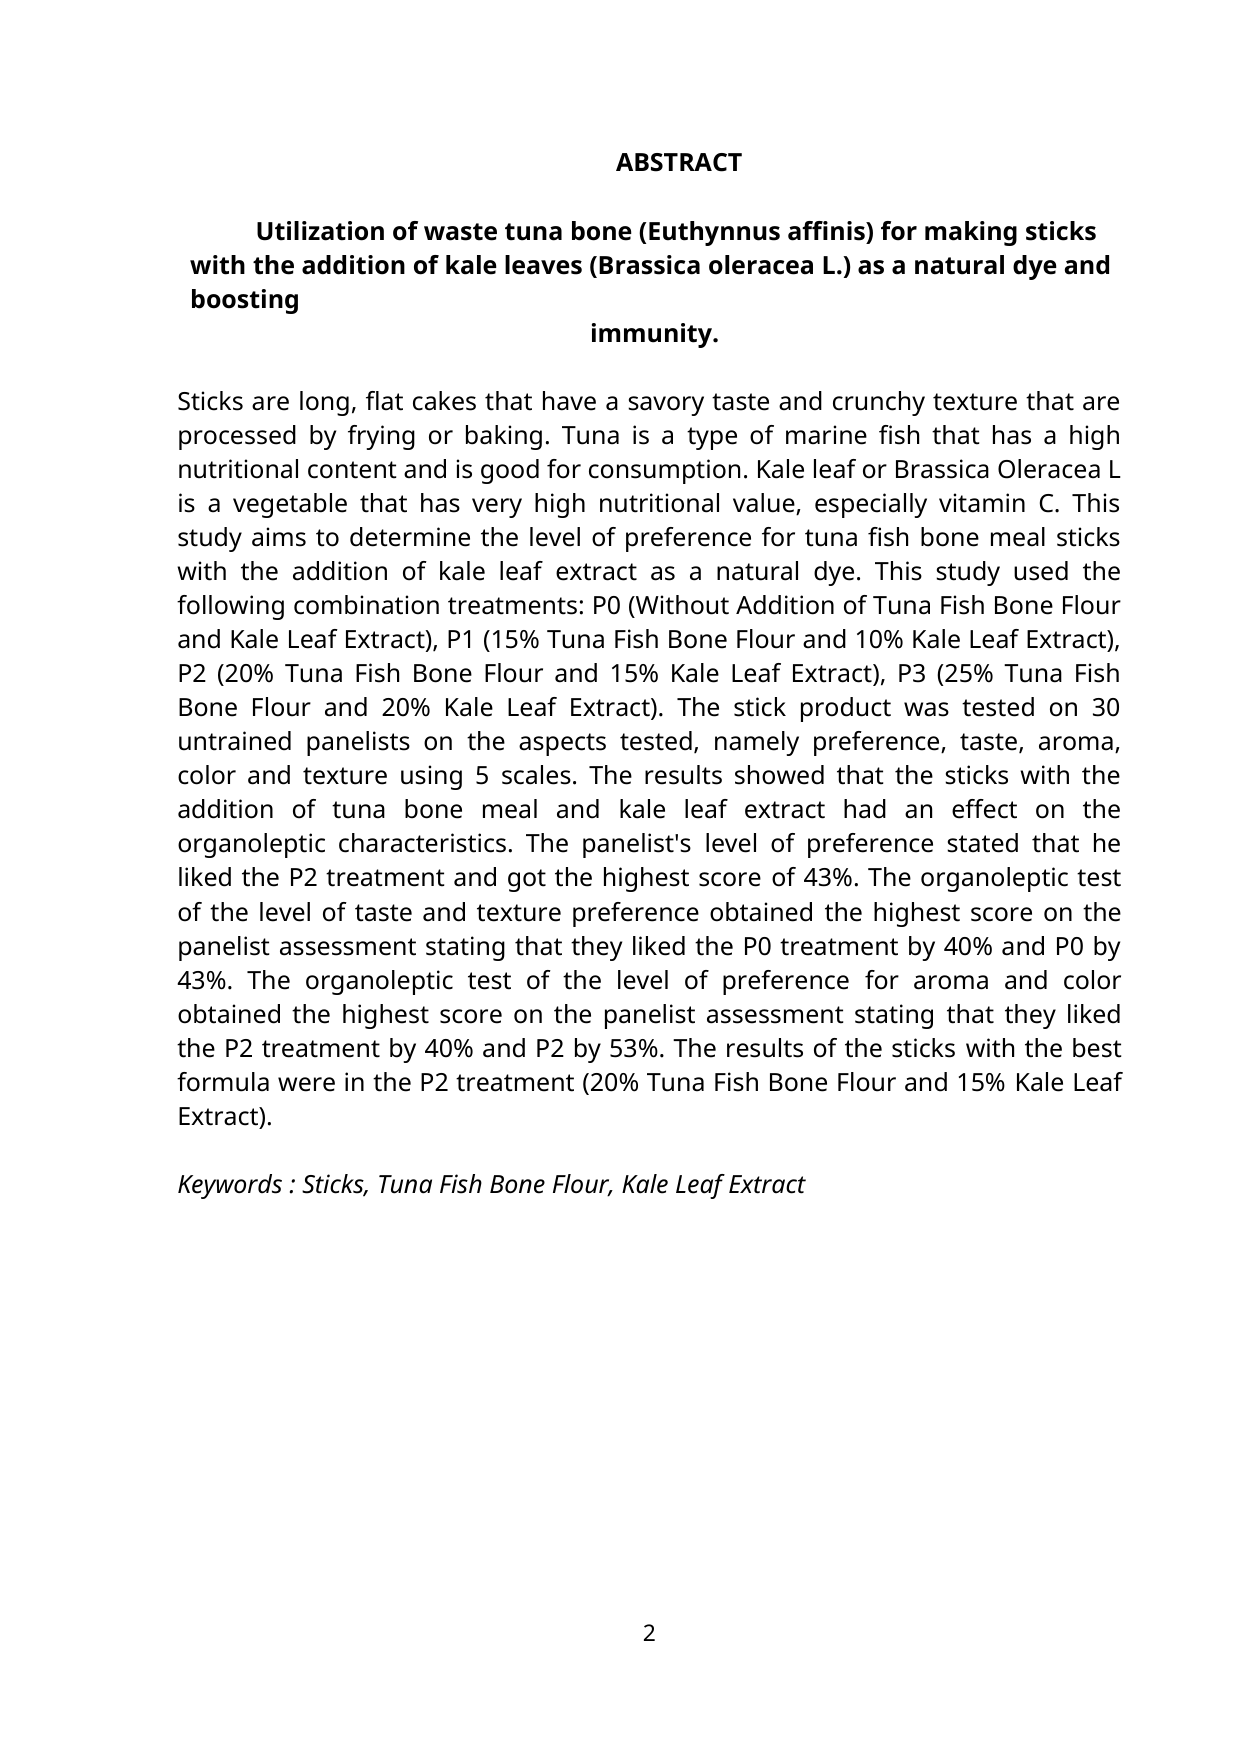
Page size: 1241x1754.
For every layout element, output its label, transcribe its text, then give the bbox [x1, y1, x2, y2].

text Keywords : Sticks, Tuna Fish Bone Flour, Kale Leaf Extract [177, 1167, 1134, 1201]
subtitle immunity. [590, 315, 1134, 349]
text Sticks are long, flat cakes that have a savory taste and crunchy texture that are processed by frying or baking. Tuna is a type of marine fish that has a high nutritional content and is good for consumption. Kale leaf or Brassica Oleracea L is a vegetable that has very high nutritional value, especially vitamin C. This study aims to determine the level of preference for tuna fish bone meal sticks with the addition of kale leaf extract as a natural dye. This study used the following combination treatments: P0 (Without Addition of Tuna Fish Bone Flour and Kale Leaf Extract), P1 (15% Tuna Fish Bone Flour and 10% Kale Leaf Extract), P2 (20% Tuna Fish Bone Flour and 15% Kale Leaf Extract), P3 (25% Tuna Fish Bone Flour and 20% Kale Leaf Extract). The stick product was tested on 30 untrained panelists on the aspects tested, namely preference, taste, aroma, color and texture using 5 scales. The results showed that the sticks with the addition of tuna bone meal and kale leaf extract had an effect on the organoleptic characteristics. The panelist's level of preference stated that he liked the P2 treatment and got the highest score of 43%. The organoleptic test of the level of taste and texture preference obtained the highest score on the panelist assessment stating that they liked the P0 treatment by 40% and P0 by 43%. The organoleptic test of the level of preference for aroma and color obtained the highest score on the panelist assessment stating that they liked the P2 treatment by 40% and P2 by 53%. The results of the sticks with the best formula were in the P2 treatment (20% Tuna Fish Bone Flour and 15% Kale Leaf Extract). [177, 383, 1122, 1133]
text Utilization of waste tuna bone (Euthynnus affinis) for making sticks with the addition of kale leaves (Brassica oleracea L.) as a natural dye and boosting [190, 213, 1134, 315]
subtitle ABSTRACT [263, 144, 1094, 179]
